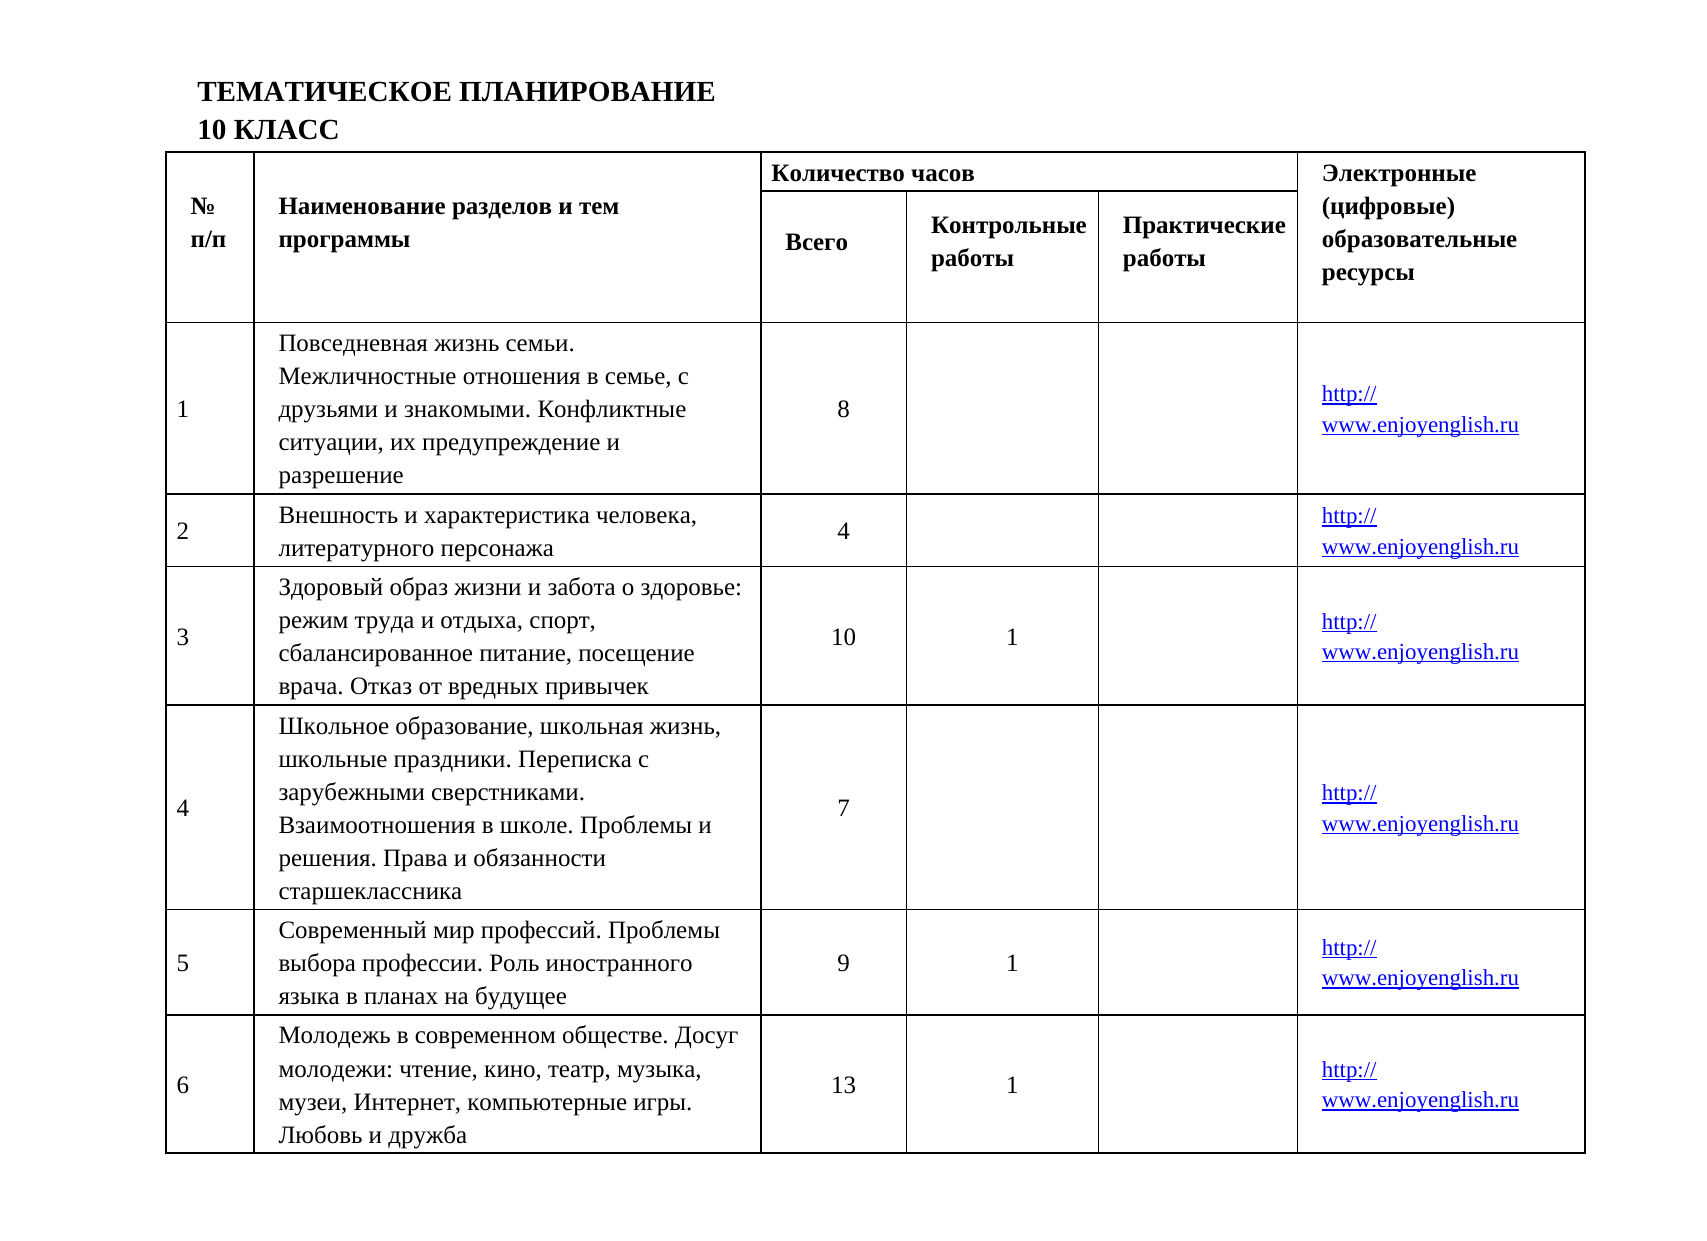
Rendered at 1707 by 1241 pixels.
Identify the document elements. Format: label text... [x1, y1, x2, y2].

table_cell [1099, 495, 1297, 566]
table_cell http://www.enjoyenglish.ru [1298, 706, 1584, 908]
table_cell 6 [167, 1016, 253, 1152]
table_header Количество часов [762, 153, 1297, 190]
table_cell Молодежь в современном обществе. Досуг молодежи: чтение, кино, театр, музыка, музеи, Интернет, компьютерные игры. Любовь и дружба [255, 1016, 760, 1152]
table_cell [907, 706, 1098, 908]
table_cell 1 [167, 323, 253, 493]
table_cell 1 [907, 910, 1098, 1014]
table_cell Здоровый образ жизни и забота о здоровье: режим труда и отдыха, спорт, сбалансированное питание, посещение врача. Отказ от вредных привычек [255, 567, 760, 704]
table_cell Современный мир профессий. Проблемы выбора профессии. Роль иностранного языка в планах на будущее [255, 910, 760, 1014]
table_cell [1099, 567, 1297, 704]
table_cell 10 [762, 567, 906, 704]
table_cell 5 [167, 910, 253, 1014]
table_cell [907, 323, 1098, 493]
table_cell [907, 495, 1098, 566]
table_header № п/п [167, 153, 253, 322]
table_cell 2 [167, 495, 253, 566]
table_cell 8 [762, 323, 906, 493]
table_header Электронные (цифровые) образовательные ресурсы [1298, 153, 1584, 322]
table_cell 9 [762, 910, 906, 1014]
table_cell Всего [762, 192, 906, 322]
table_cell Повседневная жизнь семьи. Межличностные отношения в семье, с друзьями и знакомыми. Конфликтные ситуации, их предупреждение и разрешение [255, 323, 760, 493]
table_cell 7 [762, 706, 906, 908]
table_cell http://www.enjoyenglish.ru [1298, 567, 1584, 704]
table_cell [1099, 323, 1297, 493]
table_cell 4 [167, 706, 253, 908]
table_cell http://www.enjoyenglish.ru [1298, 323, 1584, 493]
table_cell http://www.enjoyenglish.ru [1298, 910, 1584, 1014]
table_cell Школьное образование, школьная жизнь, школьные праздники. Переписка с зарубежными сверстниками. Взаимоотношения в школе. Проблемы и решения. Права и обязанности старшеклассника [255, 706, 760, 908]
table_cell 3 [167, 567, 253, 704]
table_cell [1099, 910, 1297, 1014]
table_header Наименование разделов и тем программы [255, 153, 760, 322]
table_cell Контрольные работы [907, 192, 1098, 322]
table_cell Практические работы [1099, 192, 1297, 322]
table_cell Внешность и характеристика человека, литературного персонажа [255, 495, 760, 566]
table_cell 1 [907, 1016, 1098, 1152]
table_cell 13 [762, 1016, 906, 1152]
text 10 КЛАСС [190, 112, 1618, 146]
table_cell [1099, 706, 1297, 908]
table_cell 1 [907, 567, 1098, 704]
table_cell [1099, 1016, 1297, 1152]
text ТЕМАТИЧЕСКОЕ ПЛАНИРОВАНИЕ [190, 74, 1618, 107]
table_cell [1298, 1016, 1584, 1152]
table_cell http://www.enjoyenglish.ru [1298, 495, 1584, 566]
table_cell 4 [762, 495, 906, 566]
